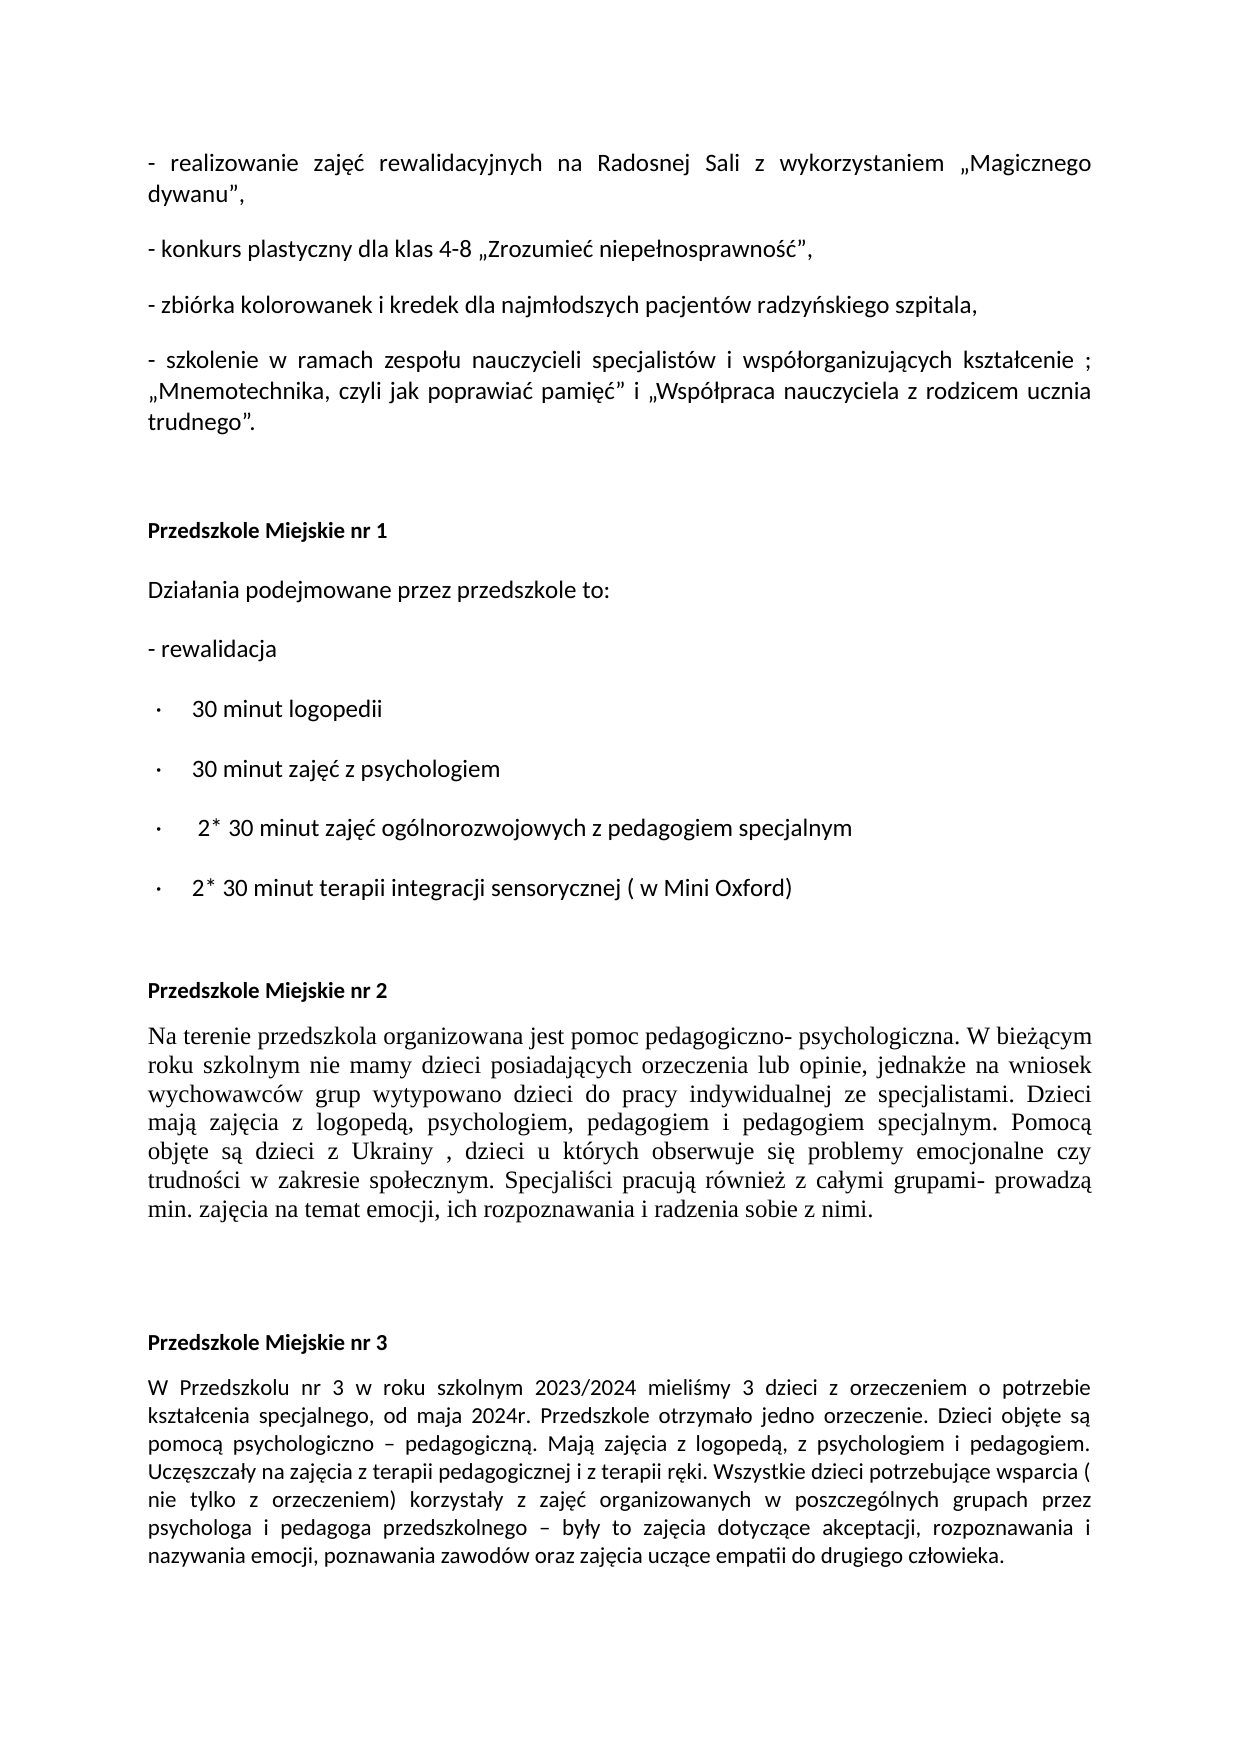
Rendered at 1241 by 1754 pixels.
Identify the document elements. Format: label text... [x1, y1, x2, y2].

text Na terenie przedszkola organizowana jest pomoc pedagogiczno- psychologiczna. W bieżącym roku szkolnym nie mamy dzieci posiadających orzeczenia lub opinie, jednakże na wniosek wychowawców grup wytypowano dzieci do pracy indywidualnej ze specjalistami. Dzieci mają zajęcia z logopedą, psychologiem, pedagogiem i pedagogiem specjalnym. Pomocą objęte są dzieci z Ukrainy , dzieci u których obserwuje się problemy emocjonalne czy trudności w zakresie społecznym. Specjaliści pracują również z całymi grupami- prowadzą min. zajęcia na temat emocji, ich rozpoznawania i radzenia sobie z nimi. [148, 1021, 1093, 1222]
text Działania podejmowane przez przedszkole to: [148, 574, 1093, 604]
text · 2* 30 minut terapii integracji sensorycznej ( w Mini Oxford) [110, 872, 1093, 903]
text · 30 minut zajęć z psychologiem [110, 753, 1093, 783]
text W Przedszkolu nr 3 w roku szkolnym 2023/2024 mieliśmy 3 dzieci z orzeczeniem o potrzebie kształcenia specjalnego, od maja 2024r. Przedszkole otrzymało jedno orzeczenie. Dzieci objęte są pomocą psychologiczno – pedagogiczną. Mają zajęcia z logopedą, z psychologiem i pedagogiem. Uczęszczały na zajęcia z terapii pedagogicznej i z terapii ręki. Wszystkie dzieci potrzebujące wsparcia ( nie tylko z orzeczeniem) korzystały z zajęć organizowanych w poszczególnych grupach przez psychologa i pedagoga przedszkolnego – były to zajęcia dotyczące akceptacji, rozpoznawania i nazywania emocji, poznawania zawodów oraz zajęcia uczące empatii do drugiego człowieka. [148, 1373, 1093, 1569]
text Przedszkole Miejskie nr 2 [148, 977, 1093, 1004]
text - szkolenie w ramach zespołu nauczycieli specjalistów i współorganizujących kształcenie ; „Mnemotechnika, czyli jak poprawiać pamięć” i „Współpraca nauczyciela z rodzicem ucznia trudnego”. [148, 345, 1093, 436]
text Przedszkole Miejskie nr 1 [148, 517, 1093, 544]
text - konkurs plastyczny dla klas 4-8 „Zrozumieć niepełnosprawność”, [148, 234, 1093, 264]
text - zbiórka kolorowanek i kredek dla najmłodszych pacjentów radzyńskiego szpitala, [148, 289, 1093, 320]
text Przedszkole Miejskie nr 3 [148, 1328, 1093, 1357]
text - realizowanie zajęć rewalidacyjnych na Radosnej Sali z wykorzystaniem „Magicznego dywanu”, [148, 148, 1093, 209]
text · 30 minut logopedii [110, 693, 1093, 724]
text - rewalidacja [148, 633, 1093, 664]
text · 2* 30 minut zajęć ogólnorozwojowych z pedagogiem specjalnym [110, 812, 1093, 843]
